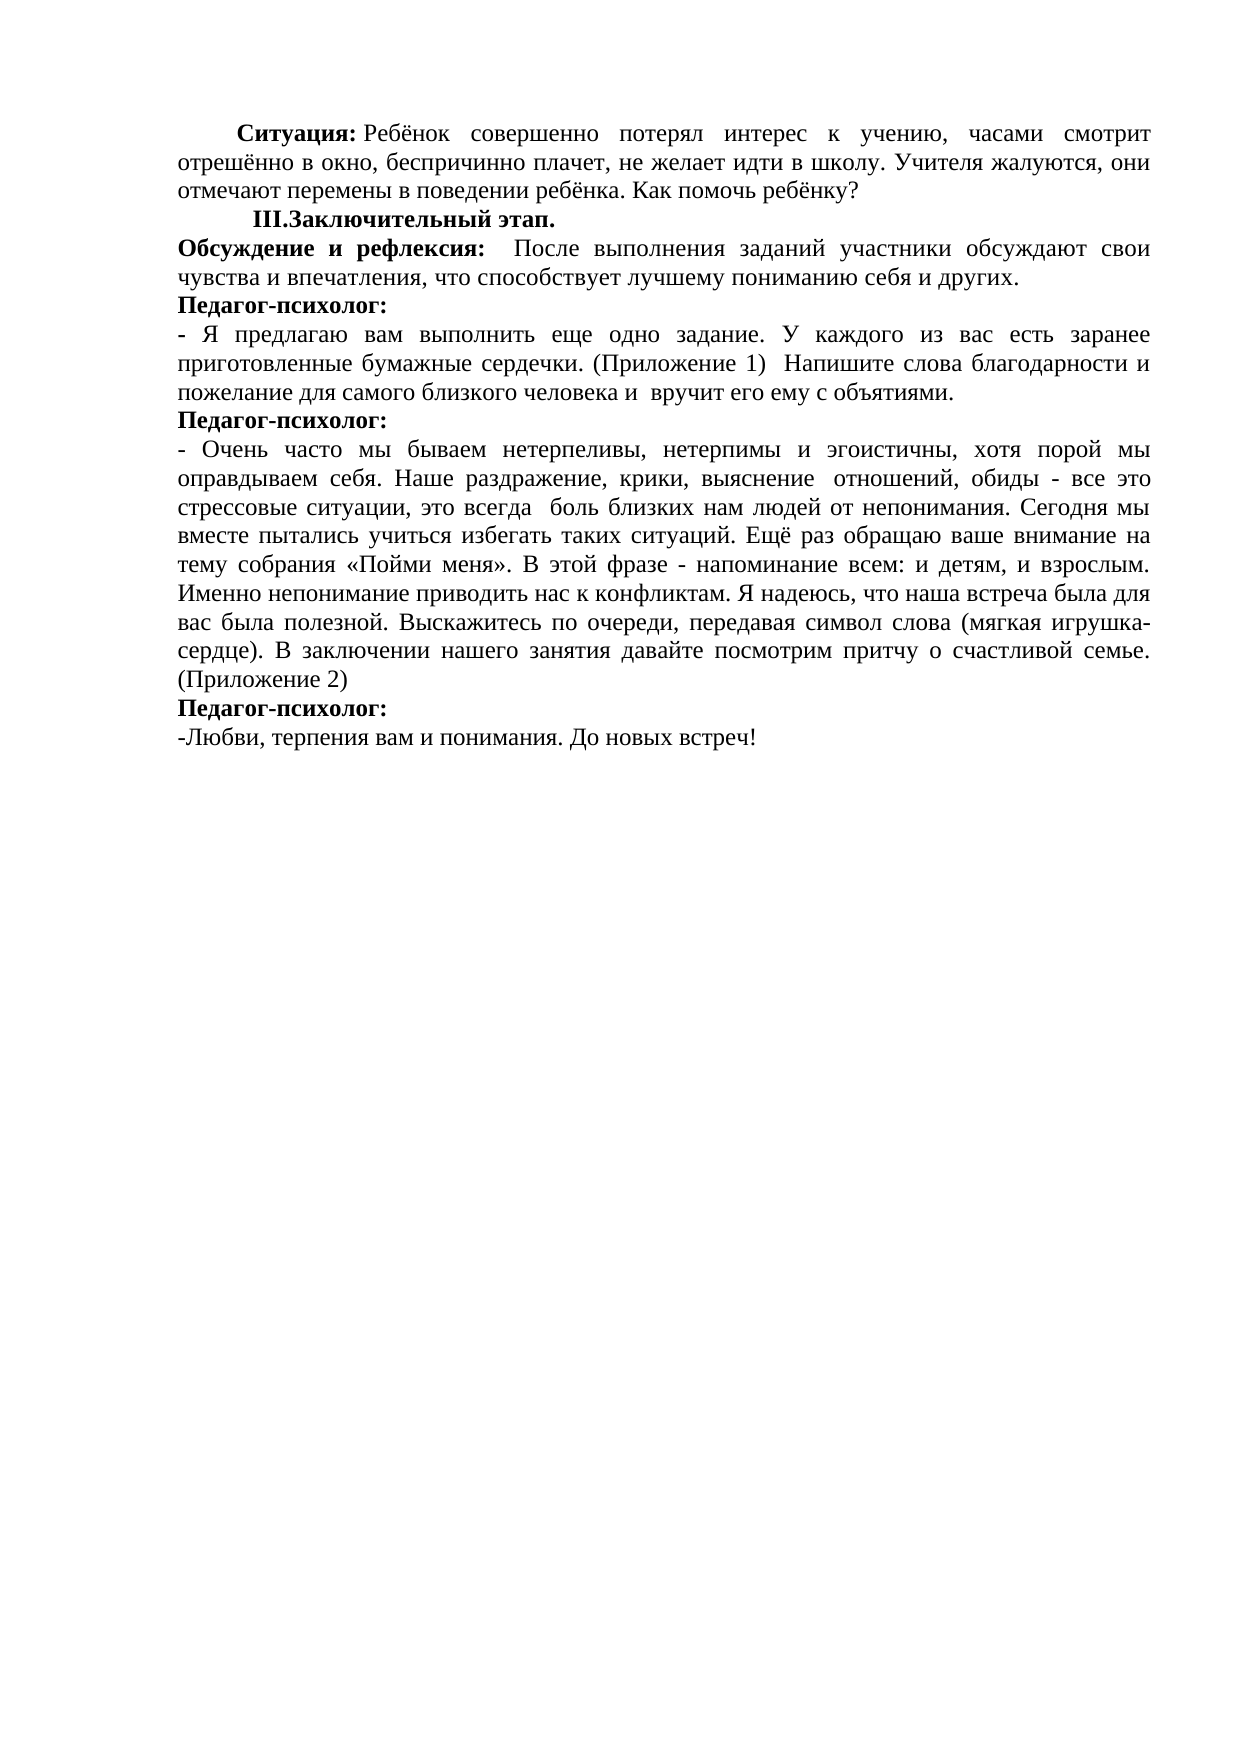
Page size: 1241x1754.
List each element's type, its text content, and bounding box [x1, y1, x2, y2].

text Педагог-психолог: [177, 291, 1152, 319]
text Педагог-психолог: [177, 406, 1152, 434]
text - Очень часто мы бываем нетерпеливы, нетерпимы и эгоистичны, хотя порой мы оправдываем себя. Наше раздражение, крики, выяснение отношений, обиды - все это стрессовые ситуации, это всегда боль близких нам людей от непонимания. Сегодня мы вместе пытались учиться избегать таких ситуаций. Ещё раз обращаю ваше внимание на тему собрания «Пойми меня». В этой фразе - напоминание всем: и детям, и взрослым. Именно непонимание приводить нас к конфликтам. Я надеюсь, что наша встреча была для вас была полезной. Выскажитесь по очереди, передавая символ слова (мягкая игрушка-сердце). В заключении нашего занятия давайте посмотрим притчу о счастливой семье. (Приложение 2) [177, 434, 1152, 693]
text Педагог-психолог: [177, 693, 1152, 722]
text III.Заключительный этап. [252, 204, 1152, 233]
text Ситуация: Ребёнок совершенно потерял интерес к учению, часами смотрит отрешённо в окно, беспричинно плачет, не желает идти в школу. Учителя жалуются, они отмечают перемены в поведении ребёнка. Как помочь ребёнку? [177, 118, 1152, 204]
text -Любви, терпения вам и понимания. До новых встреч! [177, 722, 1152, 751]
text Обсуждение и рефлексия: После выполнения заданий участники обсуждают свои чувства и впечатления, что способствует лучшему пониманию себя и других. [177, 233, 1152, 291]
text - Я предлагаю вам выполнить еще одно задание. У каждого из вас есть заранее приготовленные бумажные сердечки. (Приложение 1) Напишите слова благодарности и пожелание для самого близкого человека и вручит его ему с объятиями. [177, 319, 1152, 406]
